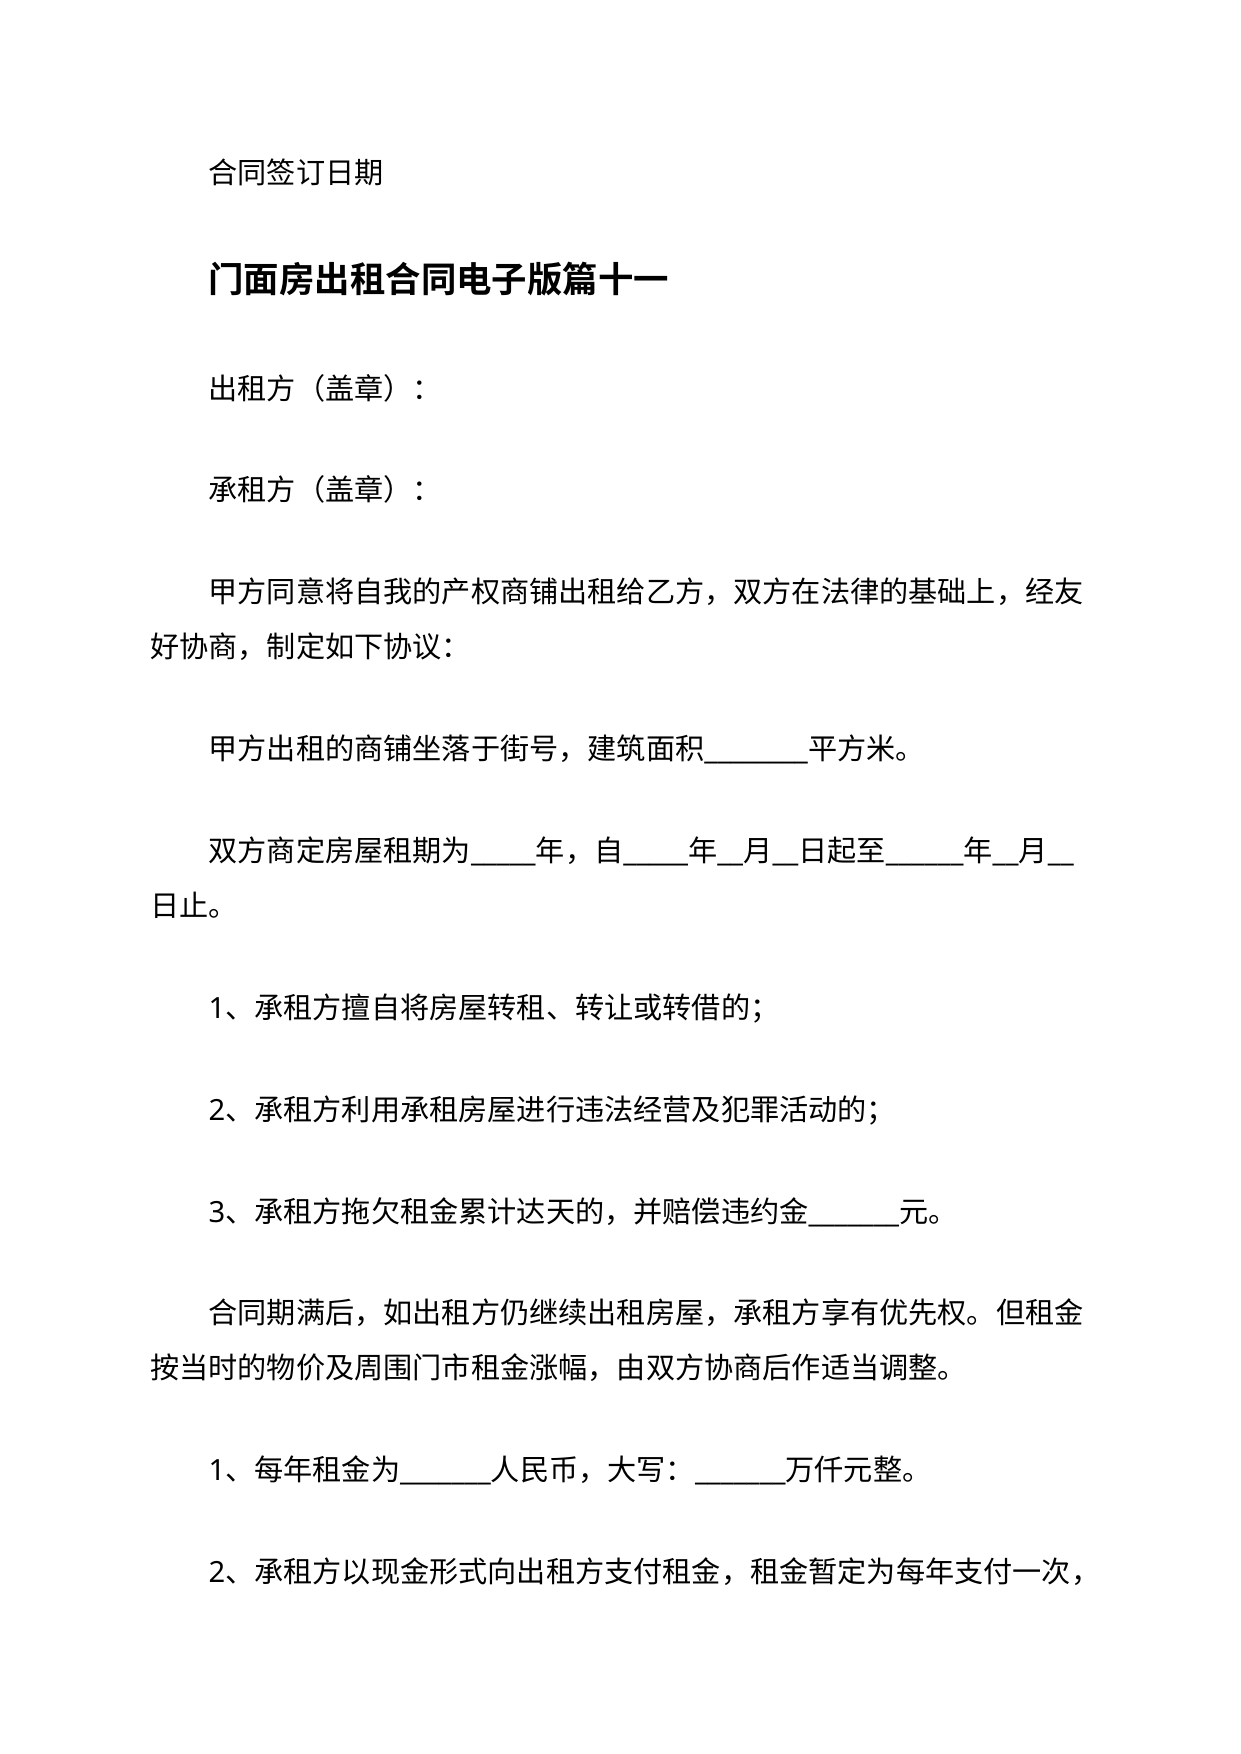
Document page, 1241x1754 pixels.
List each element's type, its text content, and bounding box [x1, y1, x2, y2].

text 甲方同意将自我的产权商铺出租给乙方，双方在法律的基础上，经友好协商，制定如下协议： [150, 569, 1090, 666]
text 2、承租方利用承租房屋进行违法经营及犯罪活动的； [150, 1086, 1090, 1128]
text 1、承租方擅自将房屋转租、转让或转借的； [150, 984, 1090, 1027]
text 承租方（盖章）： [150, 467, 1090, 509]
text 甲方出租的商铺坐落于街号，建筑面积________平方米。 [150, 725, 1090, 768]
text 3、承租方拖欠租金累计达天的，并赔偿违约金_______元。 [150, 1188, 1090, 1231]
text 双方商定房屋租期为_____年，自_____年__月__日起至______年__月__日止。 [150, 827, 1090, 925]
text 合同期满后，如出租方仍继续出租房屋，承租方享有优先权。但租金按当时的物价及周围门市租金涨幅，由双方协商后作适当调整。 [150, 1290, 1090, 1387]
text 门面房出租合同电子版篇十一 [150, 252, 1090, 303]
text 合同签订日期 [150, 150, 1090, 192]
text 出租方（盖章）： [150, 365, 1090, 407]
text 1、每年租金为_______人民币，大写：_______万仟元整。 [150, 1447, 1090, 1489]
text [150, 1549, 1090, 1591]
